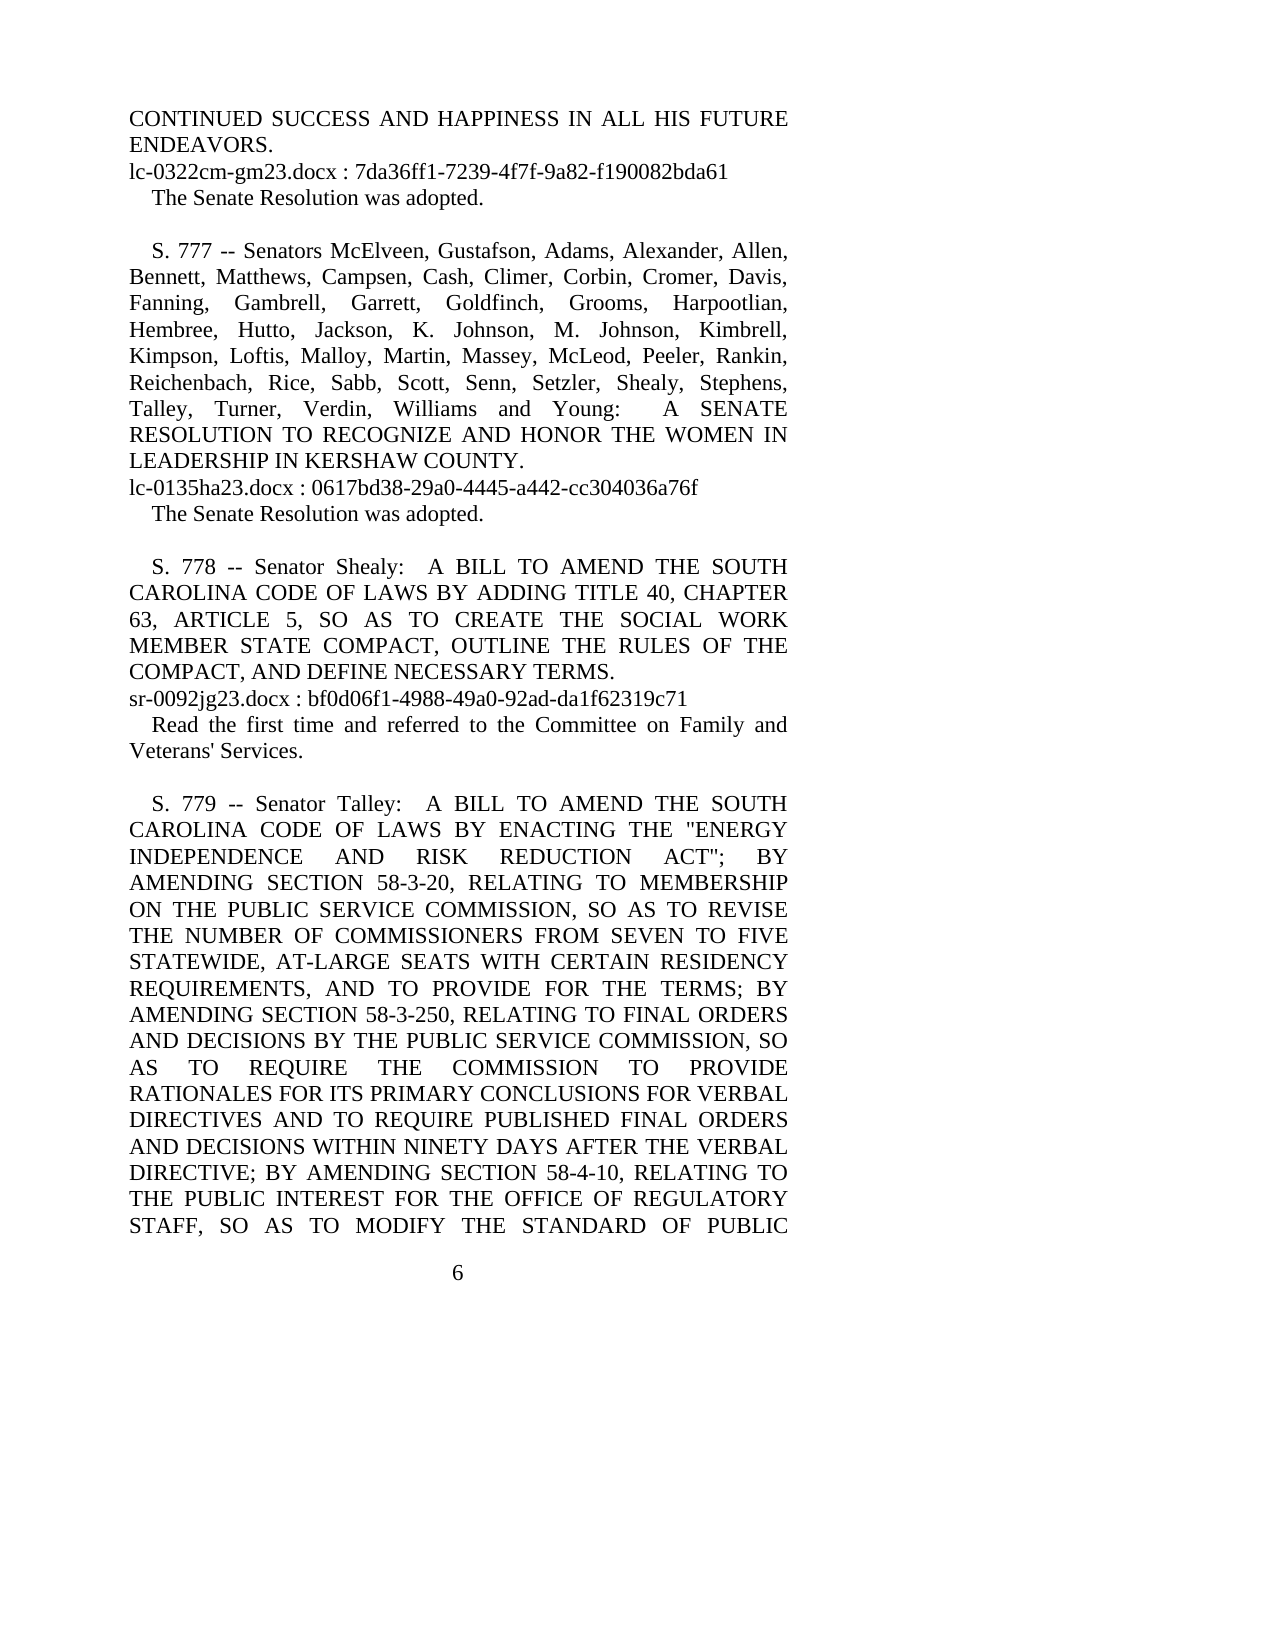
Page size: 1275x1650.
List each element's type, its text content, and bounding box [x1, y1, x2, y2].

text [129, 105, 789, 158]
text sr-0092jg23.docx : bf0d06f1-4988-49a0-92ad-da1f62319c71 [129, 685, 789, 711]
text Read the first time and referred to the Committee on Family and Veterans' Services. [129, 711, 789, 764]
text S. 778 -- Senator Shealy: A BILL TO AMEND THE SOUTH CAROLINA CODE OF LAWS BY ADDING TITLE 40, CHAPTER 63, ARTICLE 5, SO AS TO CREATE THE SOCIAL WORK MEMBER STATE COMPACT, OUTLINE THE RULES OF THE COMPACT, AND DEFINE NECESSARY TERMS. [129, 553, 789, 685]
text lc-0135ha23.docx : 0617bd38-29a0-4445-a442-cc304036a76f [129, 474, 789, 500]
text The Senate Resolution was adopted. [129, 184, 789, 210]
text The Senate Resolution was adopted. [129, 500, 789, 527]
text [129, 790, 789, 1238]
text S. 777 -- Senators McElveen, Gustafson, Adams, Alexander, Allen, Bennett, Matthews, Campsen, Cash, Climer, Corbin, Cromer, Davis, Fanning, Gambrell, Garrett, Goldfinch, Grooms, Harpootlian, Hembree, Hutto, Jackson, K. Johnson, M. Johnson, Kimbrell, Kimpson, Loftis, Malloy, Martin, Massey, McLeod, Peeler, Rankin, Reichenbach, Rice, Sabb, Scott, Senn, Setzler, Shealy, Stephens, Talley, Turner, Verdin, Williams and Young: A SENATE RESOLUTION TO RECOGNIZE AND HONOR THE WOMEN IN LEADERSHIP IN KERSHAW COUNTY. [129, 237, 789, 474]
text lc-0322cm-gm23.docx : 7da36ff1-7239-4f7f-9a82-f190082bda61 [129, 158, 789, 184]
